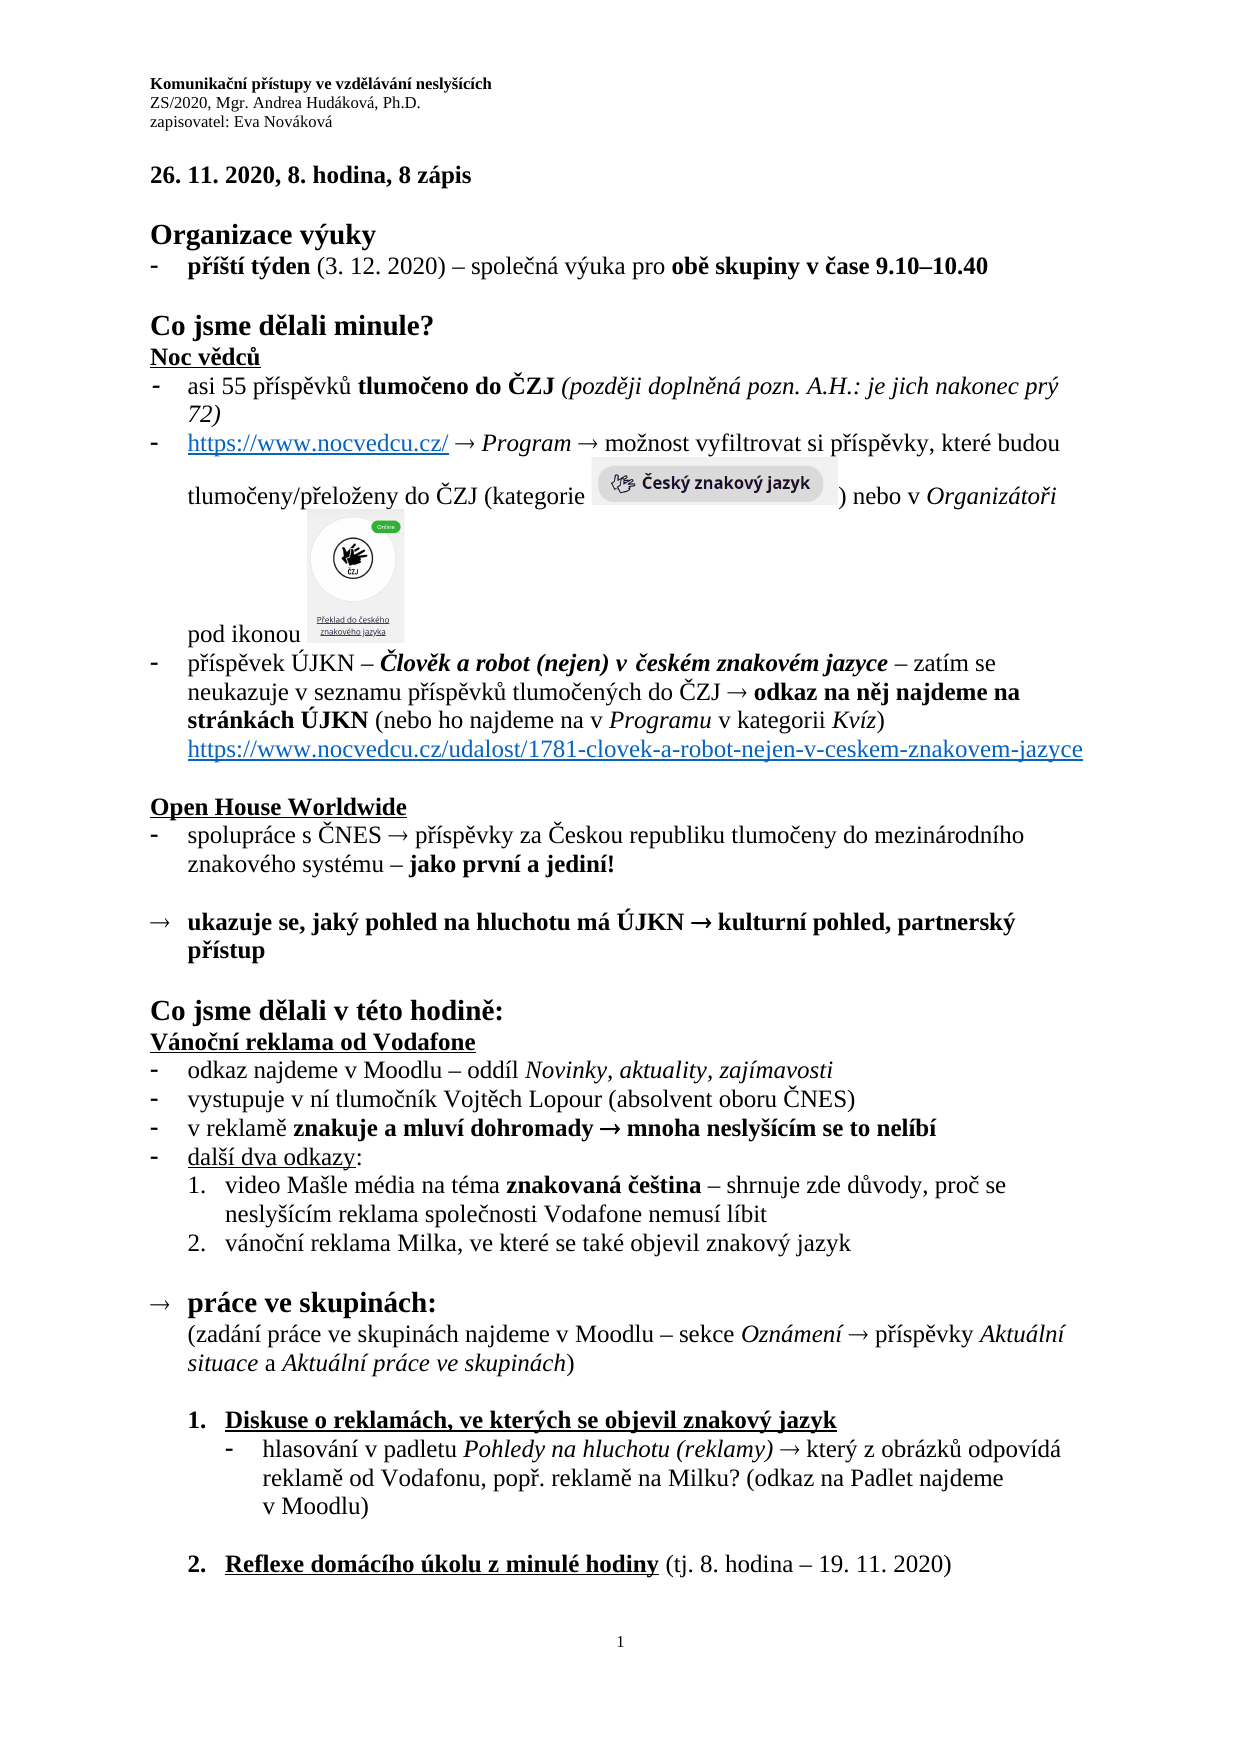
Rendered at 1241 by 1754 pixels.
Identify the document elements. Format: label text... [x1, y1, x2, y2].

list https://www.nocvedcu.cz/ Program možnost vyfiltrovat si příspěvky, které budou tlumočeny/přeloženy do ČZJ (kategorie ) nebo v Organizátoři pod ikonou [150, 428, 1090, 648]
text Organizace výuky [150, 217, 1090, 251]
picture [591, 457, 838, 505]
list Diskuse o reklamách, ve kterých se objevil znakový jazyk [187, 1405, 1090, 1434]
list příští týden (3. 12. 2020) – společná výuka pro obě skupiny v čase 9.10–10.40 [150, 251, 1090, 280]
list vystupuje v ní tlumočník Vojtěch Lopour (absolvent oboru ČNES) [150, 1084, 1090, 1113]
list Reflexe domácího úkolu z minulé hodiny (tj. 8. hodina – 19. 11. 2020) [187, 1549, 1090, 1578]
list ukazuje se, jaký pohled na hluchotu má ÚJKN kulturní pohled, partnerský přístup [150, 907, 1090, 964]
list v reklamě znakuje a mluví dohromady mnoha neslyšícím se to nelíbí [150, 1113, 1090, 1142]
list hlasování v padletu Pohledy na hluchotu (reklamy) který z obrázků odpovídá reklamě od Vodafonu, popř. reklamě na Milku? (odkaz na Padlet najdeme v Moodlu) [225, 1434, 1090, 1520]
list asi 55 příspěvků tlumočeno do ČZJ (později doplněná pozn. A.H.: je jich nakonec prý 72) [150, 371, 1090, 428]
list práce ve skupinách: [150, 1285, 1090, 1319]
list další dva odkazy: [150, 1142, 1090, 1170]
text Co jsme dělali minule? [150, 308, 1090, 342]
text Vánoční reklama od Vodafone [150, 1027, 1090, 1055]
list odkaz najdeme v Moodlu – oddíl Novinky, aktuality, zajímavosti [150, 1055, 1090, 1084]
text Co jsme dělali v této hodině: [150, 993, 1090, 1027]
list video Mašle média na téma znakovaná čeština – shrnuje zde důvody, proč se neslyšícím reklama společnosti Vodafone nemusí líbit [187, 1170, 1090, 1228]
text 26. 11. 2020, 8. hodina, 8 zápis [150, 160, 1090, 189]
list příspěvek ÚJKN – Člověk a robot (nejen) v českém znakovém jazyce – zatím se neukazuje v seznamu příspěvků tlumočených do ČZJ odkaz na něj najdeme na stránkách ÚJKN (nebo ho najdeme na v Programu v kategorii Kvíz) https://www.nocvedcu.cz/udalost/1781-clovek-a-robot-nejen-v-ceskem-znakovem-jazyce [150, 648, 1090, 763]
text Noc vědců [150, 342, 1090, 371]
picture [307, 509, 405, 643]
list (zadání práce ve skupinách najdeme v Moodlu – sekce Oznámení příspěvky Aktuální situace a Aktuální práce ve skupinách) [187, 1319, 1090, 1376]
list spolupráce s ČNES příspěvky za Českou republiku tlumočeny do mezinárodního znakového systému – jako první a jediní! [150, 821, 1090, 878]
text Open House Worldwide [150, 792, 1090, 821]
list vánoční reklama Milka, ve které se také objevil znakový jazyk [187, 1228, 1090, 1257]
